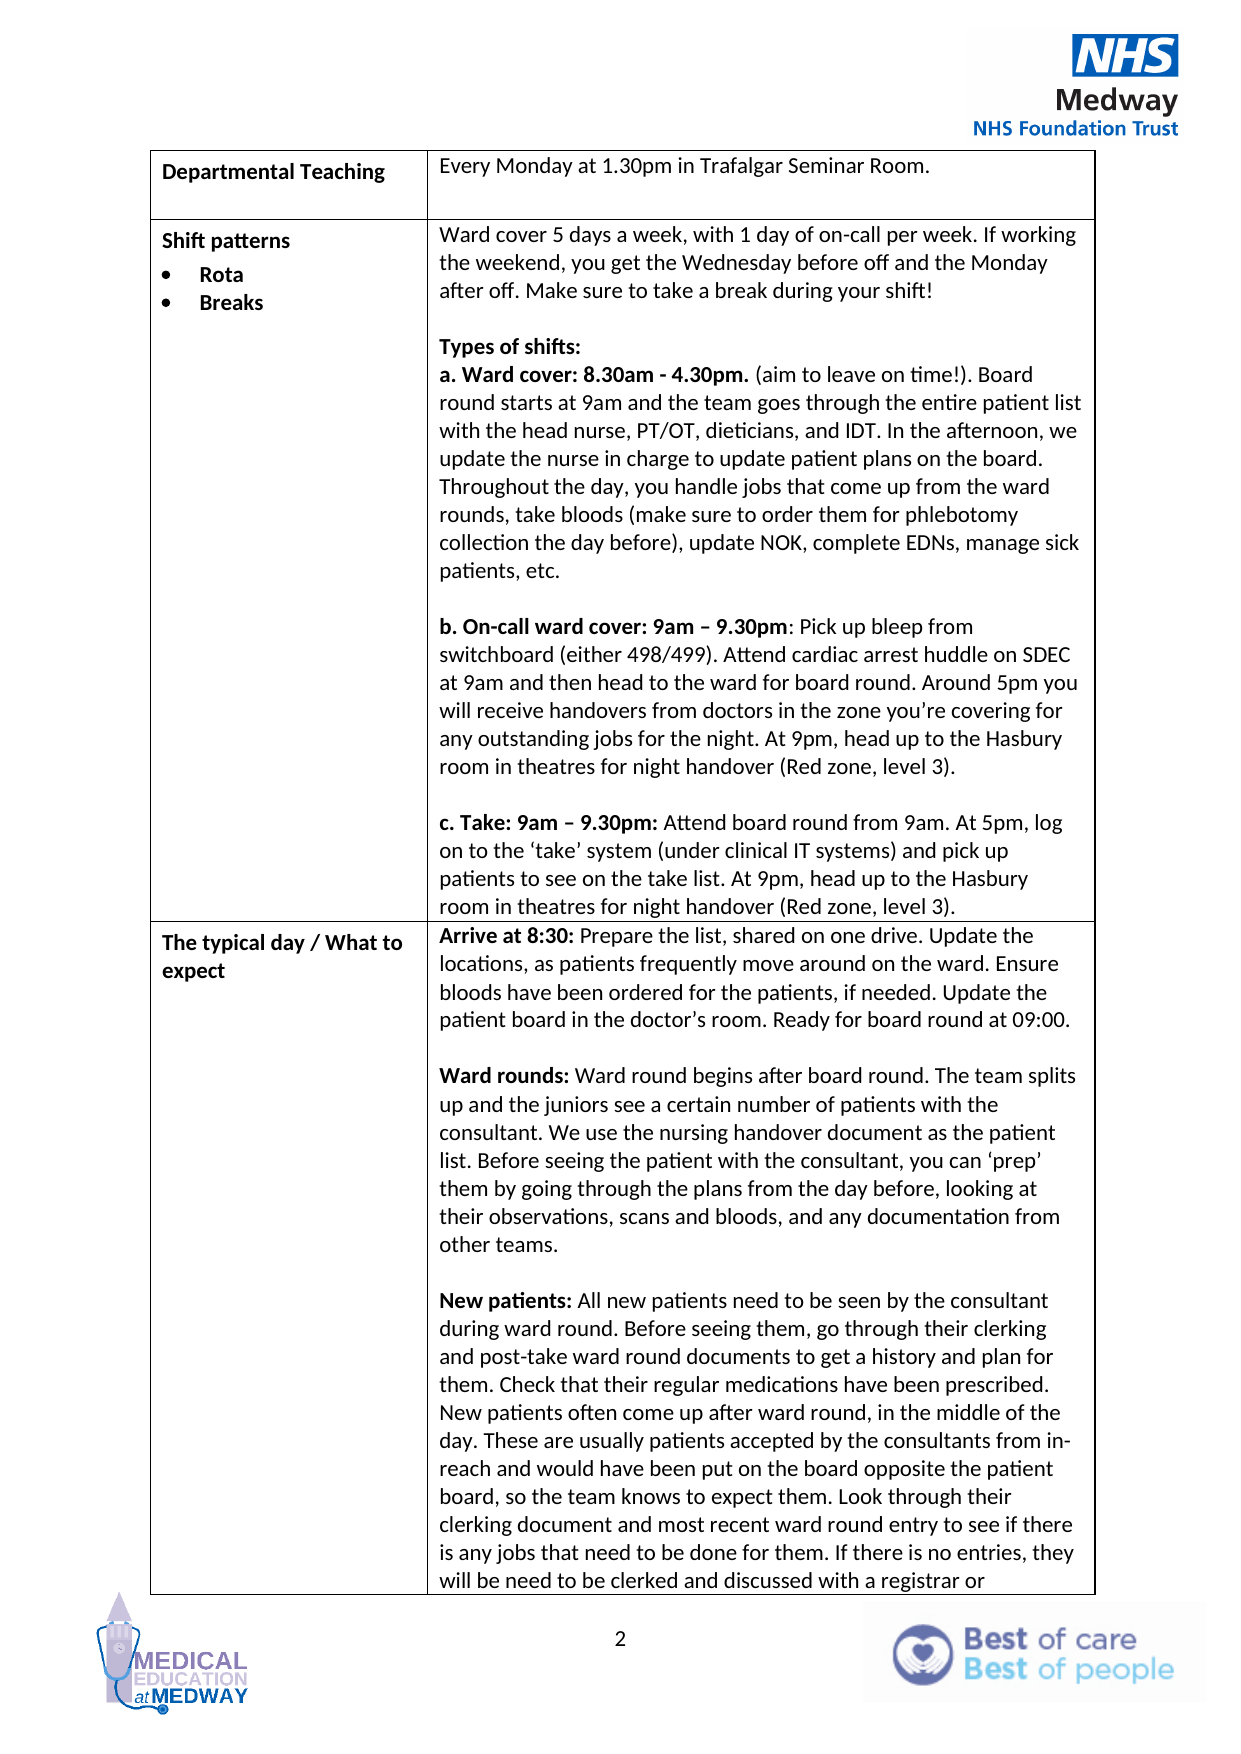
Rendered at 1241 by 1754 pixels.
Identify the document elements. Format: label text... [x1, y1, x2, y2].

picture [966, 28, 1185, 145]
table_cell Ward cover 5 days a week, with 1 day of on-call per week. If working the weekend, you get the Wednesday before off and the Monday after off. Make sure to take a break during your shift! Types of shifts: a. Ward cover: 8.30am - 4.30pm. (aim to leave on time!). Board round starts at 9am and the team goes through the entire patient list with the head nurse, PT/OT, dieticians, and IDT. In the afternoon, we update the nurse in charge to update patient plans on the board. Throughout the day, you handle jobs that come up from the ward rounds, take bloods (make sure to order them for phlebotomy collection the day before), update NOK, complete EDNs, manage sick patients, etc. b. On-call ward cover: 9am – 9.30pm: Pick up bleep from switchboard (either 498/499). Attend cardiac arrest huddle on SDEC at 9am and then head to the ward for board round. Around 5pm you will receive handovers from doctors in the zone you’re covering for any outstanding jobs for the night. At 9pm, head up to the Hasbury room in theatres for night handover (Red zone, level 3). c. Take: 9am – 9.30pm: Attend board round from 9am. At 5pm, log on to the ‘take’ system (under clinical IT systems) and pick up patients to see on the take list. At 9pm, head up to the Hasbury room in theatres for night handover (Red zone, level 3). [428, 220, 1094, 921]
table_cell The typical day / What to expect [151, 922, 427, 1594]
table_cell Departmental Teaching [151, 151, 427, 219]
table_cell Shift patterns Rota Breaks [151, 220, 427, 921]
picture [68, 1592, 260, 1720]
table_cell Every Monday at 1.30pm in Trafalgar Seminar Room. [428, 151, 1094, 219]
picture [862, 1601, 1207, 1703]
